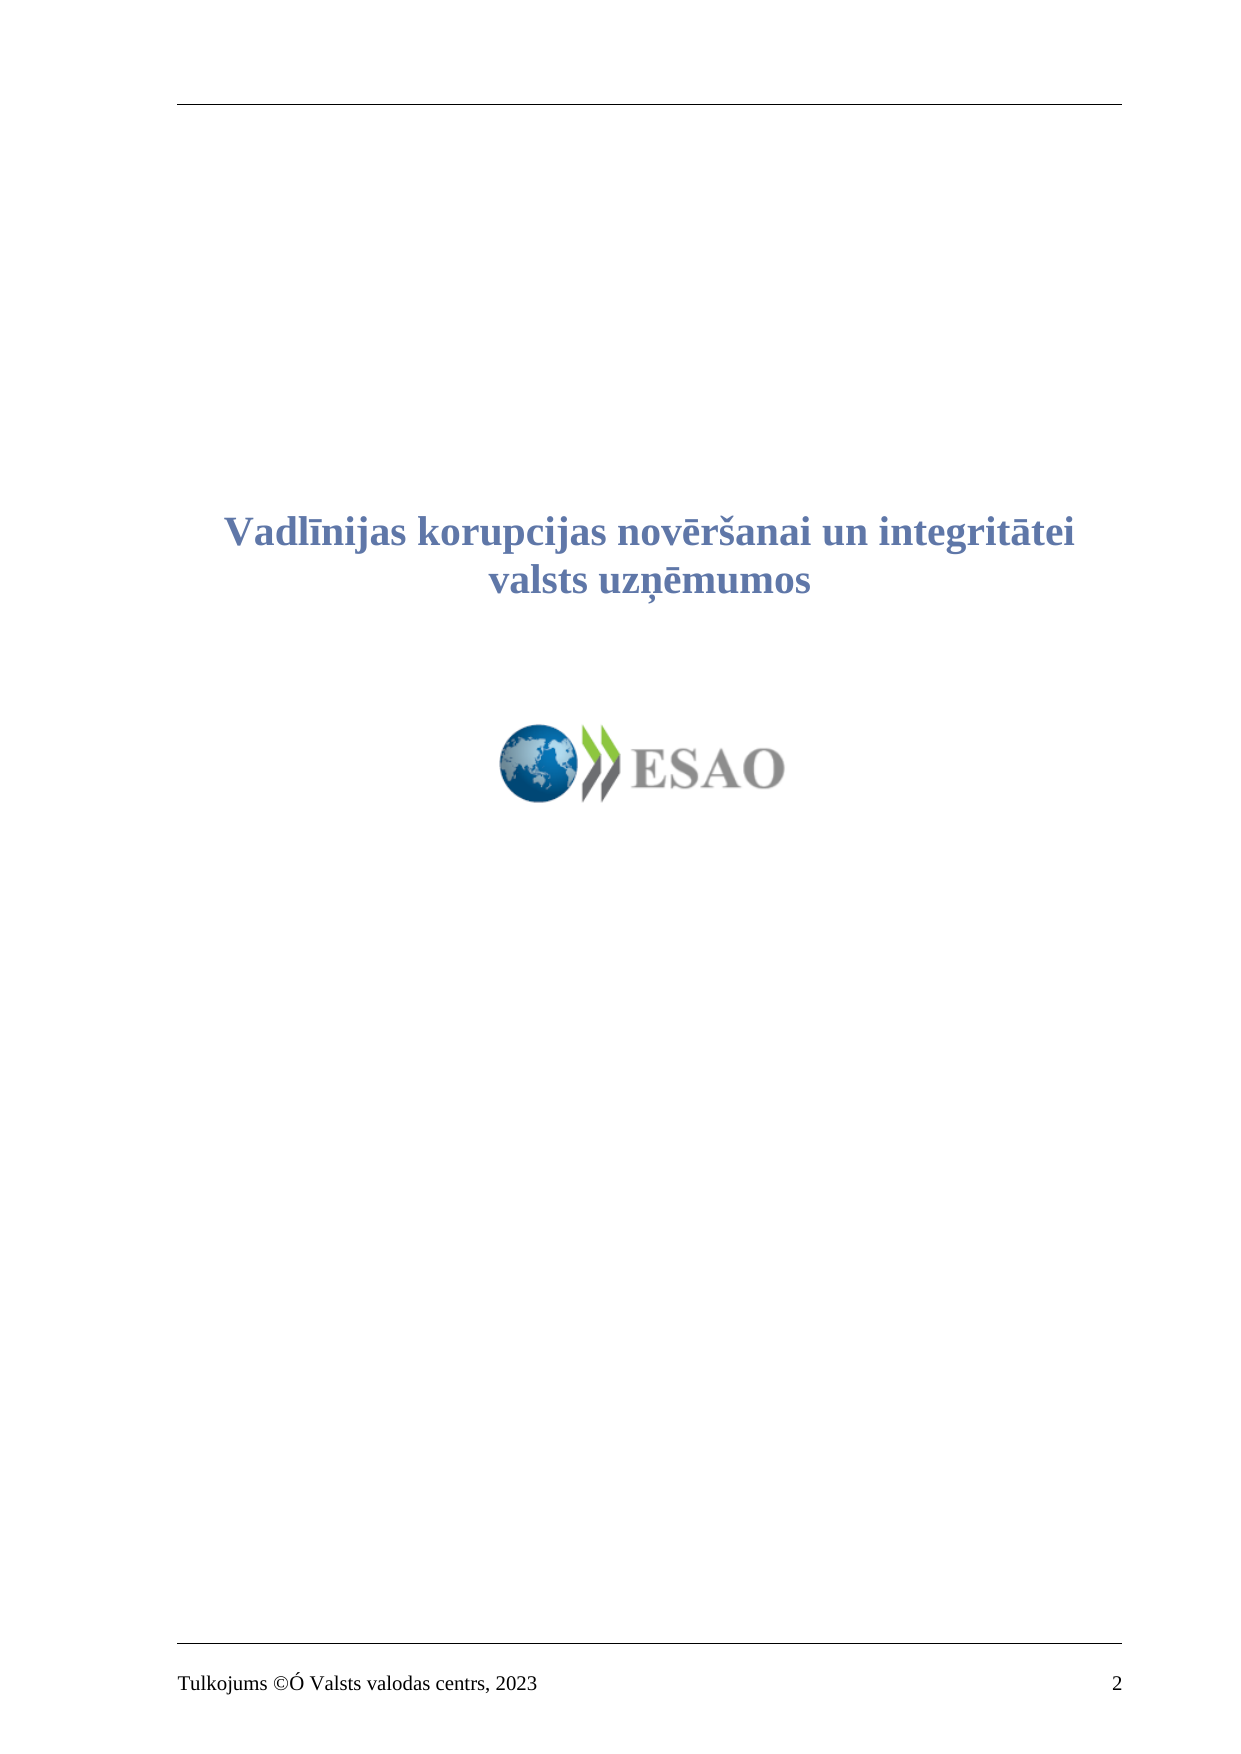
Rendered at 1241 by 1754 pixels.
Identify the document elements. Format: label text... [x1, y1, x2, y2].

text Vadlīnijas korupcijas novēršanai un integritātei valsts uzņēmumos [177, 507, 1122, 602]
picture [491, 717, 809, 805]
